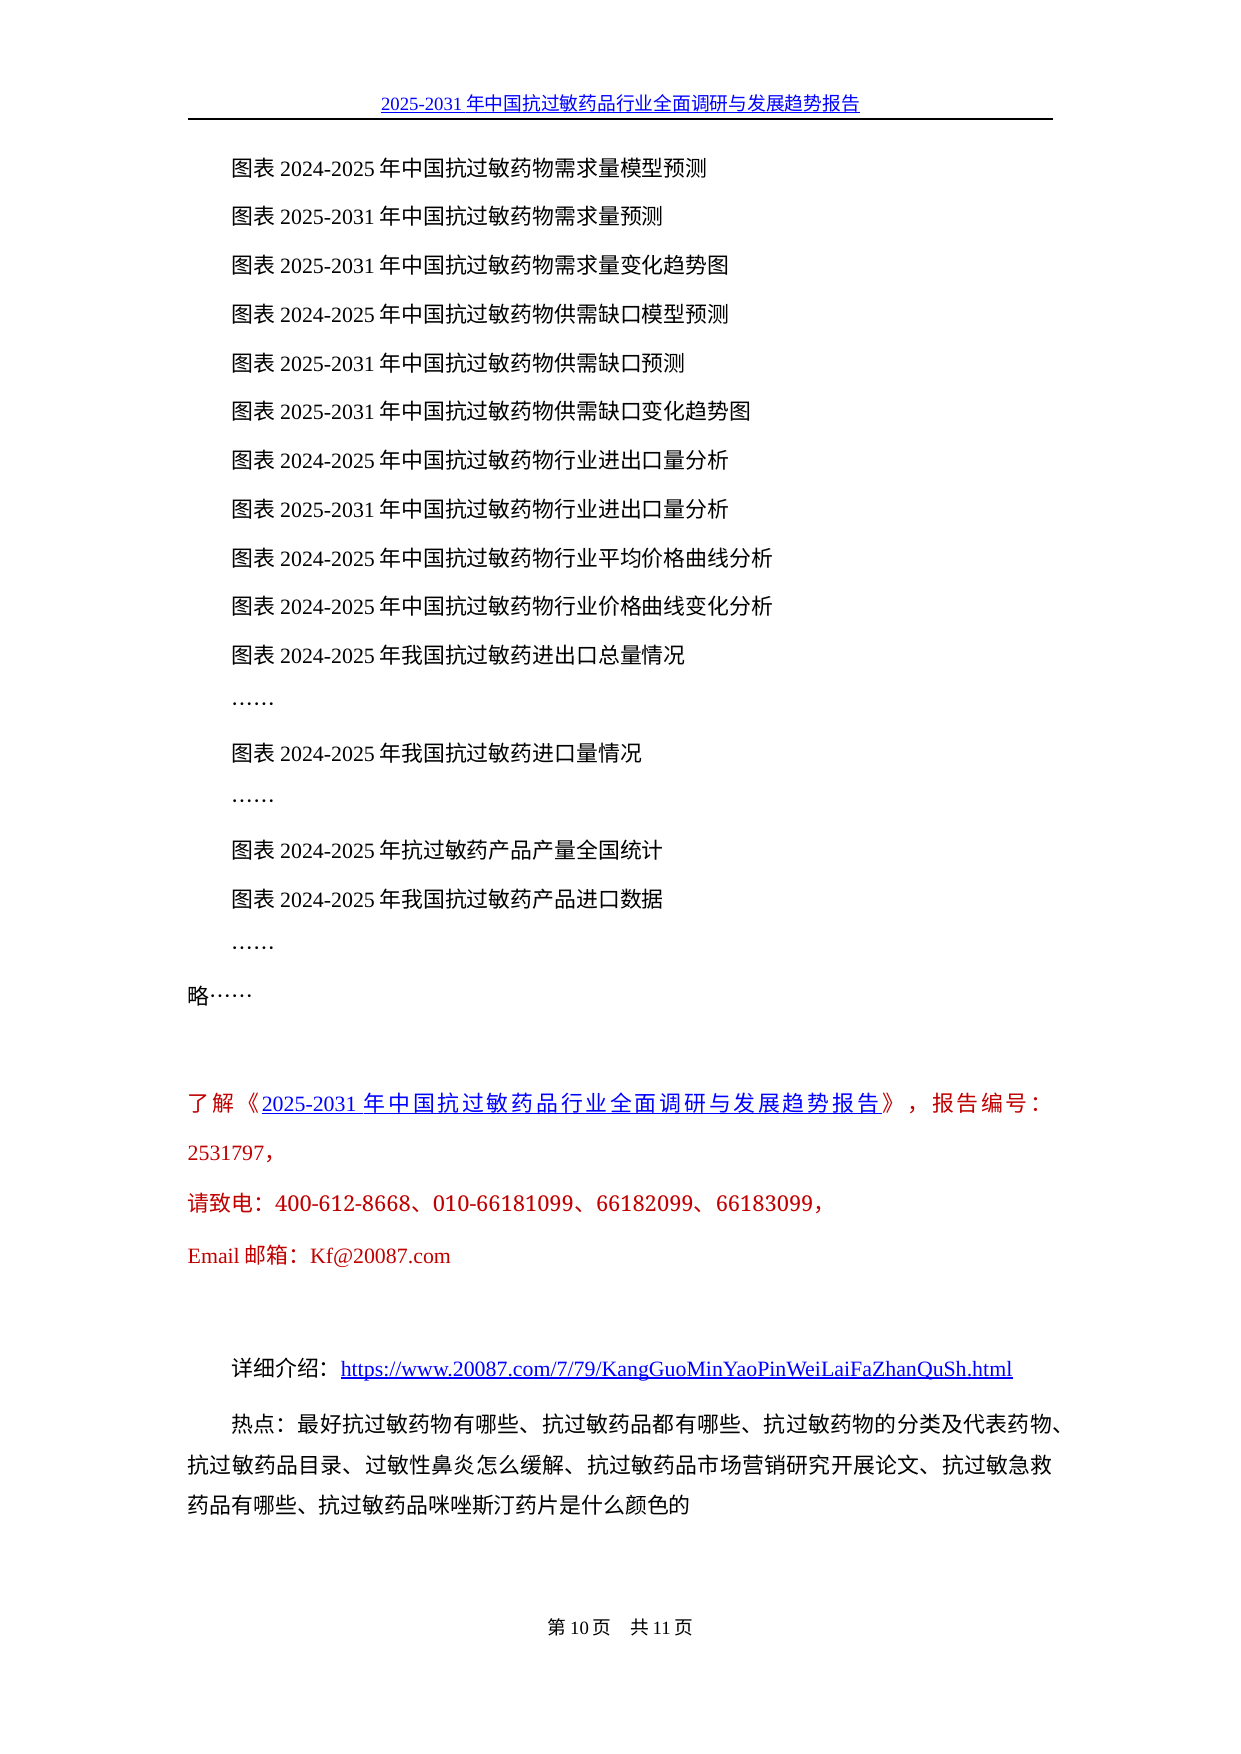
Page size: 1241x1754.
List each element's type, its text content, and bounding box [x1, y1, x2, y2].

text 请致电：400-612-8668、010-66181099、66182099、66183099， [187, 1186, 1053, 1218]
text 热点：最好抗过敏药物有哪些、抗过敏药品都有哪些、抗过敏药物的分类及代表药物、抗过敏药品目录、过敏性鼻炎怎么缓解、抗过敏药品市场营销研究开展论文、抗过敏急救药品有哪些、抗过敏药品咪唑斯汀药片是什么颜色的 [187, 1407, 1053, 1521]
text 了解《2025-2031年中国抗过敏药品行业全面调研与发展趋势报告》，报告编号：2531797， [187, 1085, 1053, 1167]
text 详细介绍：https://www.20087.com/7/79/KangGuoMinYaoPinWeiLaiFaZhanQuSh.html [187, 1350, 1053, 1383]
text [187, 150, 1053, 1011]
text Email邮箱：Kf@20087.com [187, 1237, 1053, 1270]
